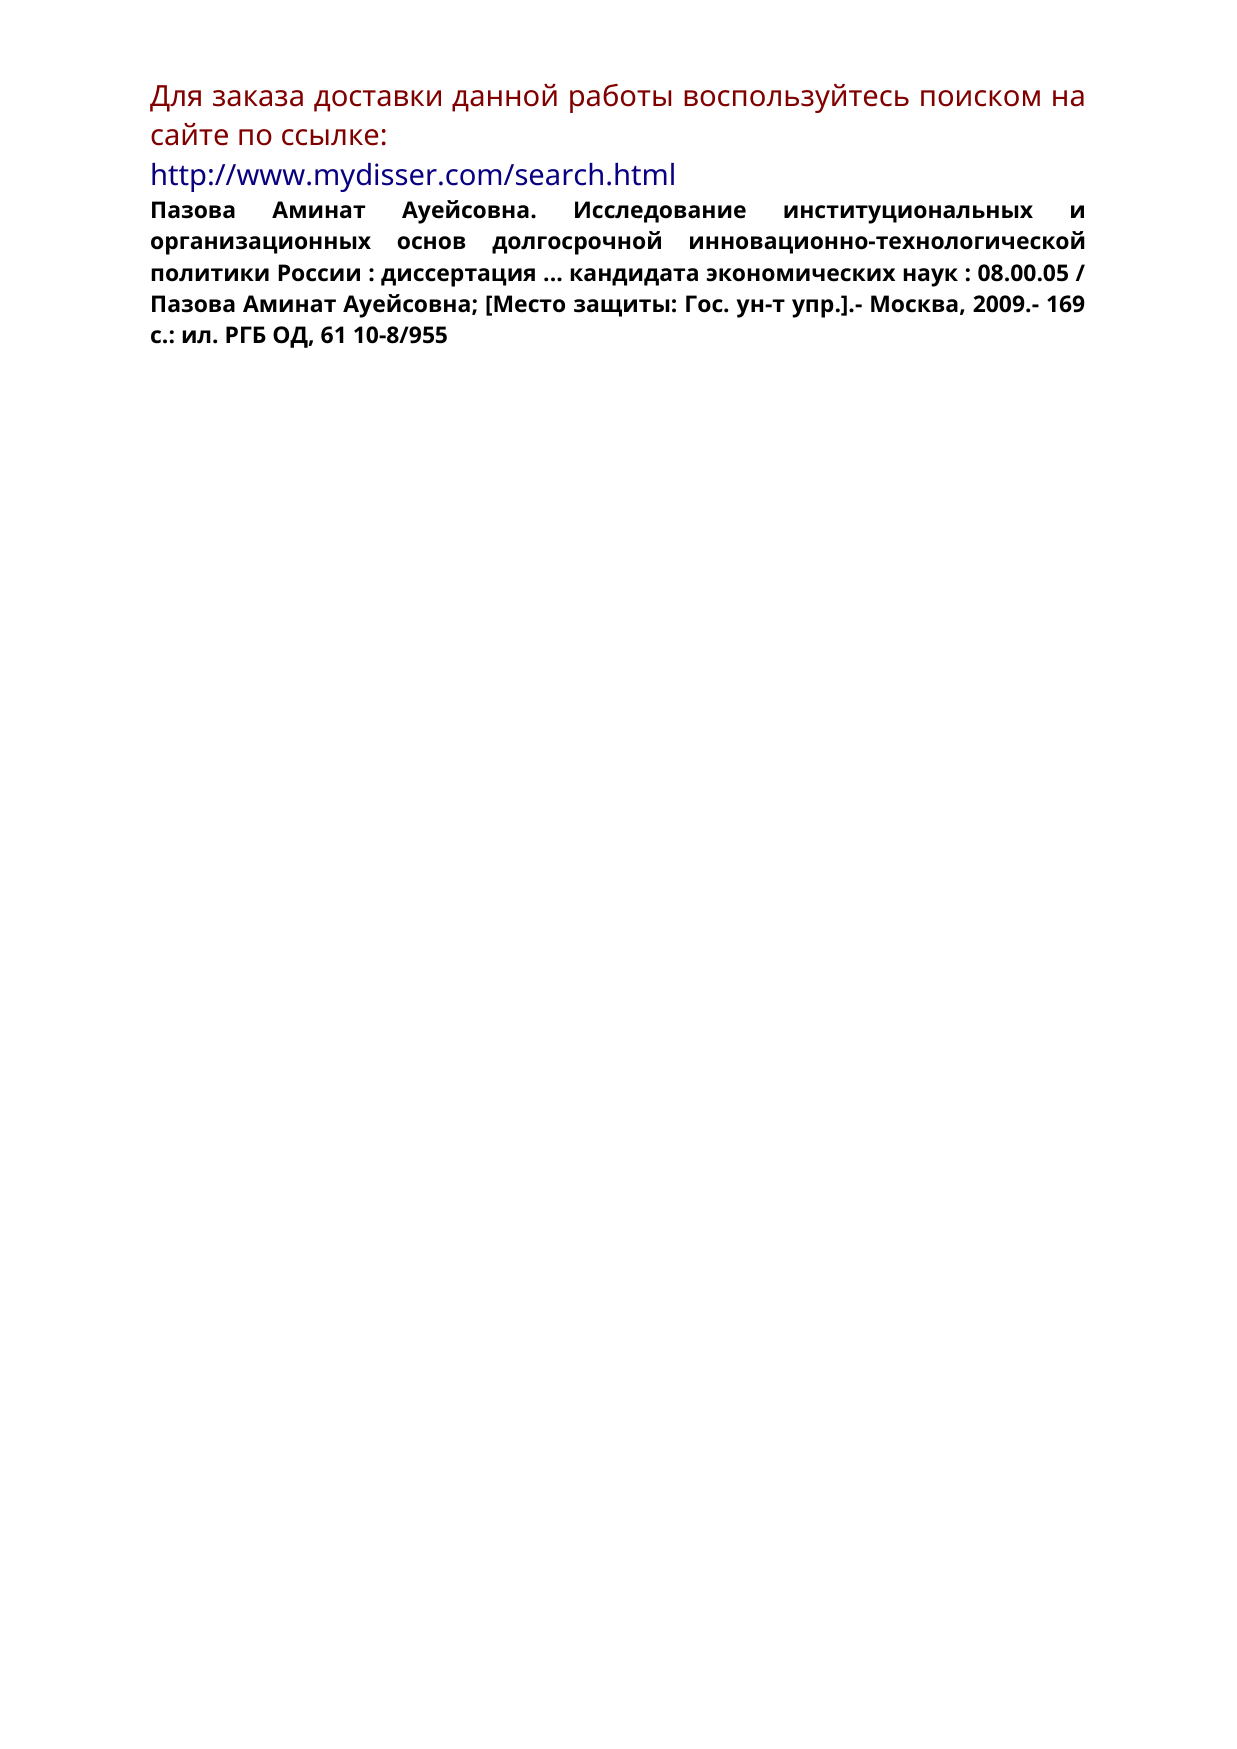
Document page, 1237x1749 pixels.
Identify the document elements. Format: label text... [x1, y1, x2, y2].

text Пазова Аминат Ауейсовна. Исследование институциональных и организационных основ долгосрочной инновационно-технологической политики России : диссертация ... кандидата экономических наук : 08.00.05 / Пазова Аминат Ауейсовна; [Место защиты: Гос. ун-т упр.].- Москва, 2009.- 169 с.: ил. РГБ ОД, 61 10-8/955 [150, 194, 1086, 350]
